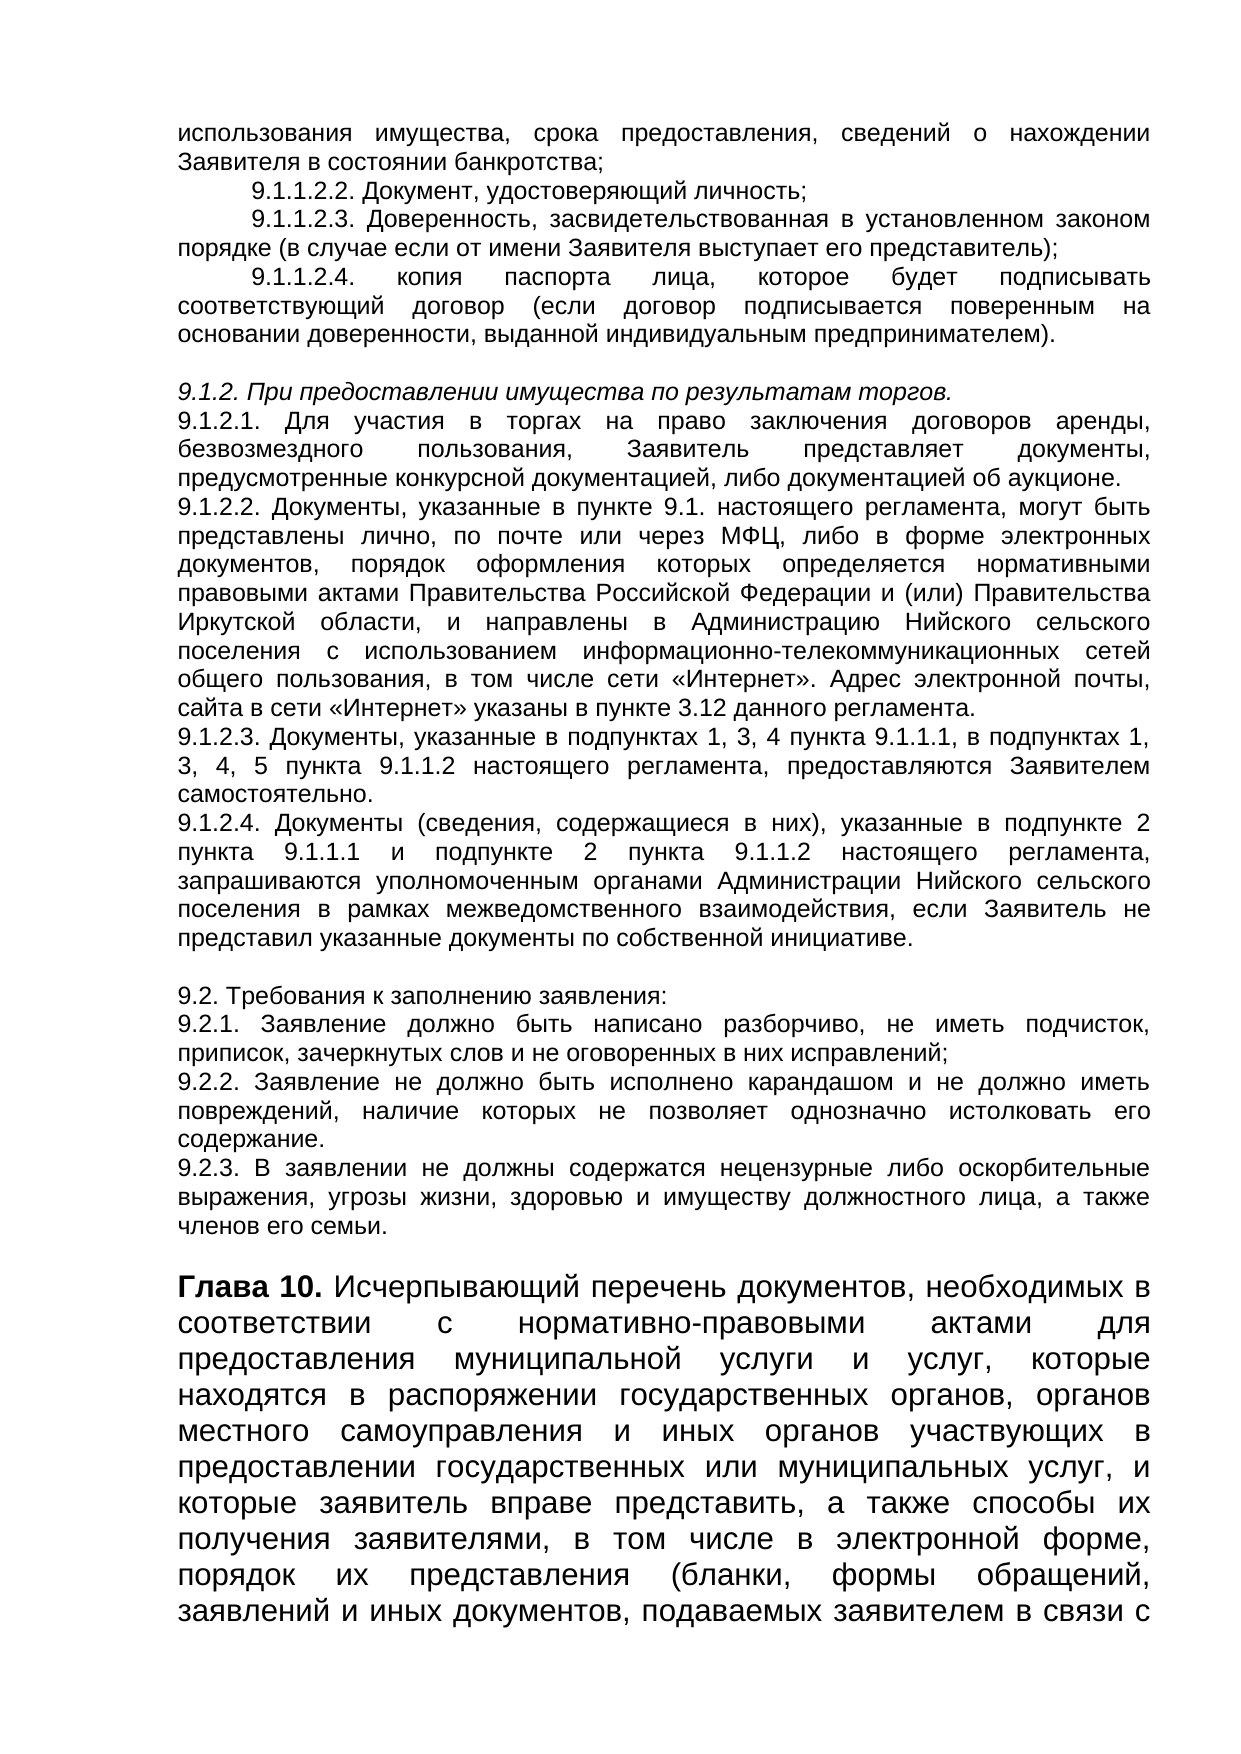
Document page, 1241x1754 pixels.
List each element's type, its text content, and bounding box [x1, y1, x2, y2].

text 9.1.2.4. Документы (сведения, содержащиеся в них), указанные в подпункте 2 пункта 9.1.1.1 и подпункте 2 пункта 9.1.1.2 настоящего регламента, запрашиваются уполномоченным органами Администрации Нийского сельского поселения в рамках межведомственного взаимодействия, если Заявитель не представил указанные документы по собственной инициативе. [177, 808, 1152, 952]
text 9.2. Требования к заполнению заявления: [177, 981, 1152, 1009]
text 9.1.2.2. Документы, указанные в пункте 9.1. настоящего регламента, могут быть представлены лично, по почте или через МФЦ, либо в форме электронных документов, порядок оформления которых определяется нормативными правовыми актами Правительства Российской Федерации и (или) Правительства Иркутской области, и направлены в Администрацию Нийского сельского поселения с использованием информационно-телекоммуникационных сетей общего пользования, в том числе сети «Интернет». Адрес электронной почты, сайта в сети «Интернет» указаны в пункте 3.12 данного регламента. [177, 492, 1152, 722]
text 9.1.1.2.4. копия паспорта лица, которое будет подписывать соответствующий договор (если договор подписывается поверенным на основании доверенности, выданной индивидуальным предпринимателем). [177, 262, 1152, 348]
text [177, 118, 1152, 176]
text 9.1.2.3. Документы, указанные в подпунктах 1, 3, 4 пункта 9.1.1.1, в подпунктах 1, 3, 4, 5 пункта 9.1.1.2 настоящего регламента, предоставляются Заявителем самостоятельно. [177, 722, 1152, 808]
text 9.2.1. Заявление должно быть написано разборчиво, не иметь подчисток, приписок, зачеркнутых слов и не оговоренных в них исправлений; [177, 1009, 1152, 1067]
text 9.1.1.2.2. Документ, удостоверяющий личность; [177, 176, 1152, 204]
text 9.1.1.2.3. Доверенность, засвидетельствованная в установленном законом порядке (в случае если от имени Заявителя выступает его представитель); [177, 204, 1152, 262]
text 9.1.2. При предоставлении имущества по результатам торгов. [177, 377, 1152, 406]
text 9.1.2.1. Для участия в торгах на право заключения договоров аренды, безвозмездного пользования, Заявитель представляет документы, предусмотренные конкурсной документацией, либо документацией об аукционе. [177, 406, 1152, 492]
text 9.2.2. Заявление не должно быть исполнено карандашом и не должно иметь повреждений, наличие которых не позволяет однозначно истолковать его содержание. [177, 1067, 1152, 1153]
text 9.2.3. В заявлении не должны содержатся нецензурные либо оскорбительные выражения, угрозы жизни, здоровью и имуществу должностного лица, а также членов его семьи. [177, 1153, 1152, 1239]
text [177, 1268, 1152, 1627]
